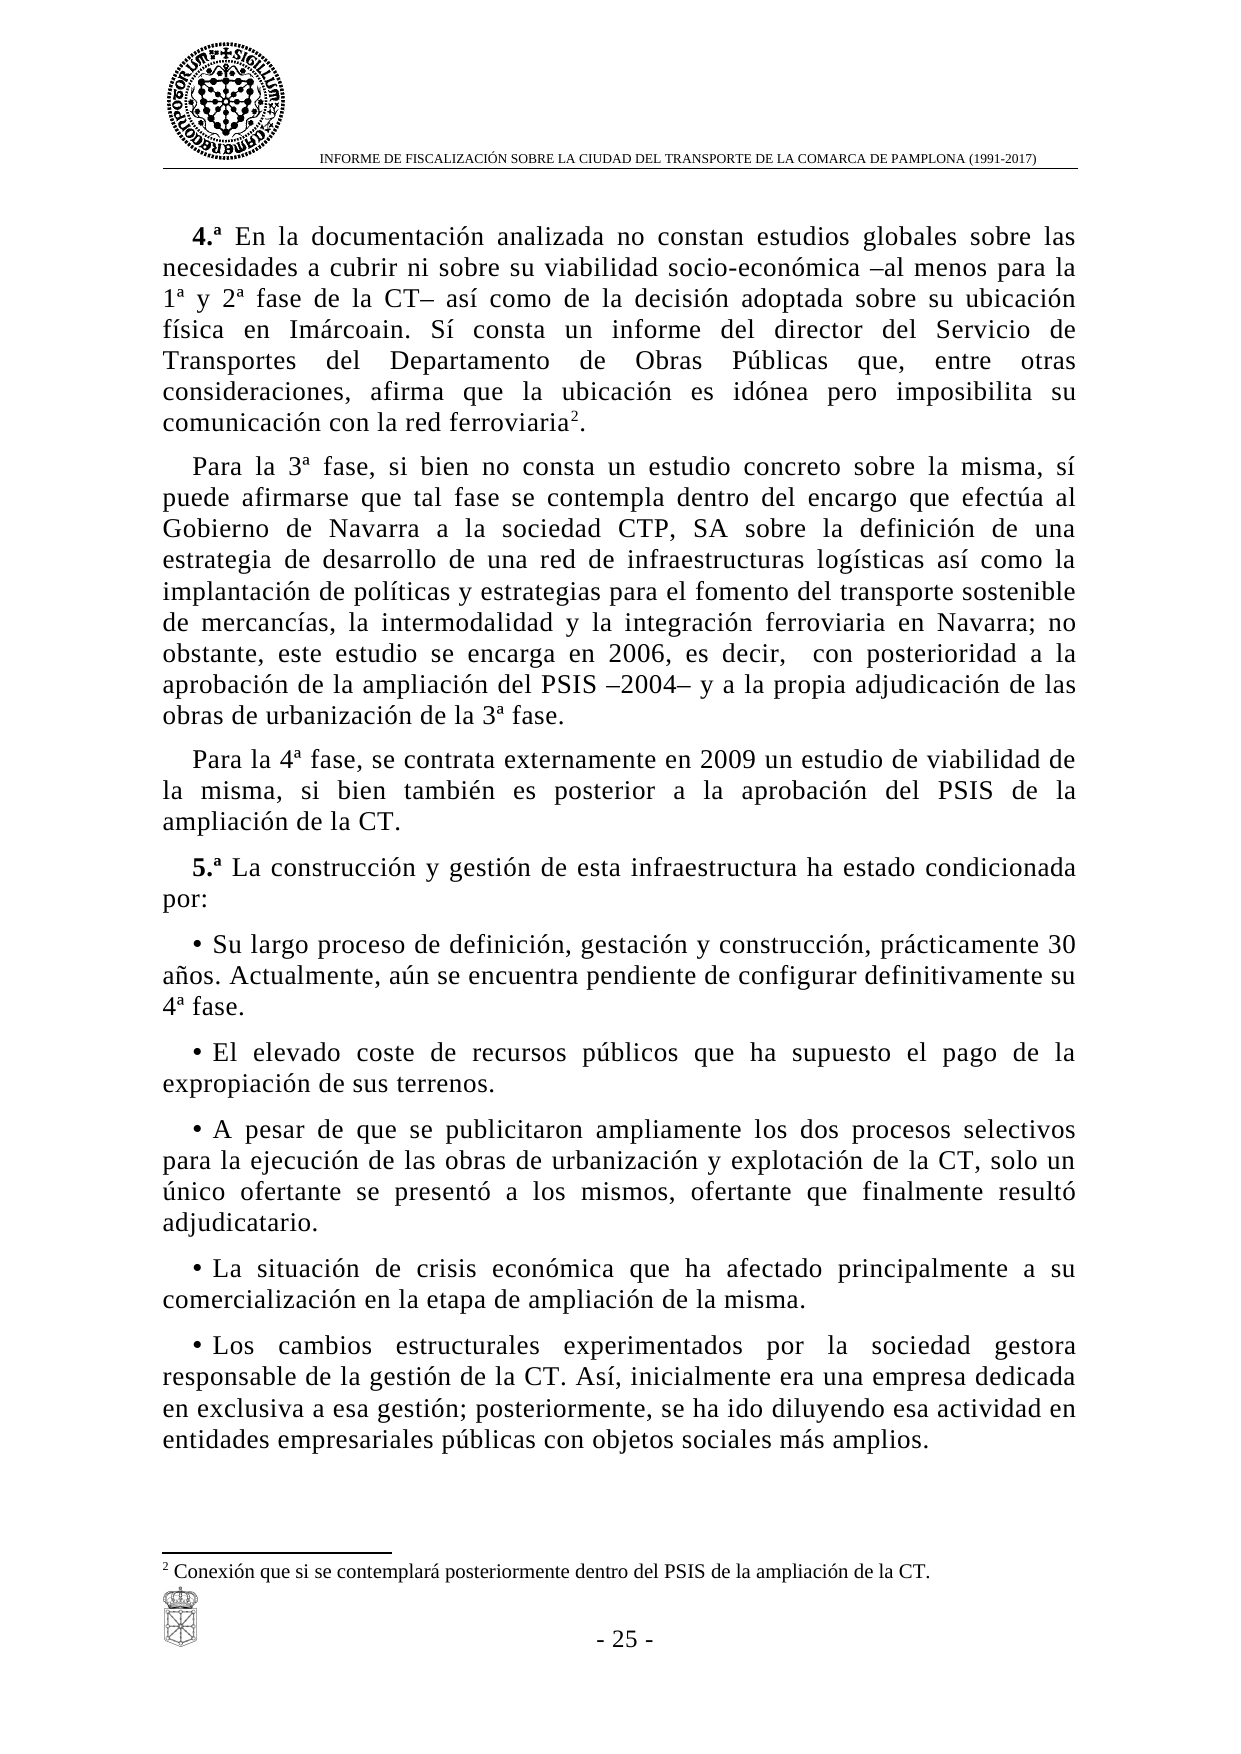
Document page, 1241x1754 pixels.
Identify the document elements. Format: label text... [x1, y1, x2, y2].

text Para la 4ª fase, se contrata externamente en 2009 un estudio de viabilidad de la misma, si bien también es posterior a la aprobación del PSIS de la ampliación de la CT. [162, 743, 1078, 836]
list A pesar de que se publicitaron ampliamente los dos procesos selectivos para la ejecución de las obras de urbanización y explotación de la CT, solo un único ofertante se presentó a los mismos, ofertante que finalmente resultó adjudicatario. [162, 1113, 1078, 1238]
picture [162, 1586, 199, 1648]
text 4.ª En la documentación analizada no constan estudios globales sobre las necesidades a cubrir ni sobre su viabilidad socio-económica –al menos para la 1ª y 2ª fase de la CT– así como de la decisión adoptada sobre su ubicación física en Imárcoain. Sí consta un informe del director del Servicio de Transportes del Departamento de Obras Públicas que, entre otras consideraciones, afirma que la ubicación es idónea pero imposibilita su comunicación con la red ferroviaria. [162, 220, 1078, 438]
list Su largo proceso de definición, gestación y construcción, prácticamente 30 años. Actualmente, aún se encuentra pendiente de configurar definitivamente su 4ª fase. [162, 928, 1078, 1021]
list Los cambios estructurales experimentados por la sociedad gestora responsable de la gestión de la CT. Así, inicialmente era una empresa dedicada en exclusiva a esa gestión; posteriormente, se ha ido diluyendo esa actividad en entidades empresariales públicas con objetos sociales más amplios. [162, 1329, 1078, 1454]
list El elevado coste de recursos públicos que ha supuesto el pago de la expropiación de sus terrenos. [162, 1036, 1078, 1098]
picture [162, 38, 289, 164]
list La situación de crisis económica que ha afectado principalmente a su comercialización en la etapa de ampliación de la misma. [162, 1252, 1078, 1315]
text 5.ª La construcción y gestión de esta infraestructura ha estado condicionada por: [162, 851, 1078, 913]
text Para la 3ª fase, si bien no consta un estudio concreto sobre la misma, sí puede afirmarse que tal fase se contempla dentro del encargo que efectúa al Gobierno de Navarra a la sociedad CTP, SA sobre la definición de una estrategia de desarrollo de una red de infraestructuras logísticas así como la implantación de políticas y estrategias para el fomento del transporte sostenible de mercancías, la intermodalidad y la integración ferroviaria en Navarra; no obstante, este estudio se encarga en 2006, es decir, con posterioridad a la aprobación de la ampliación del PSIS –2004– y a la propia adjudicación de las obras de urbanización de la 3ª fase. [162, 450, 1078, 731]
